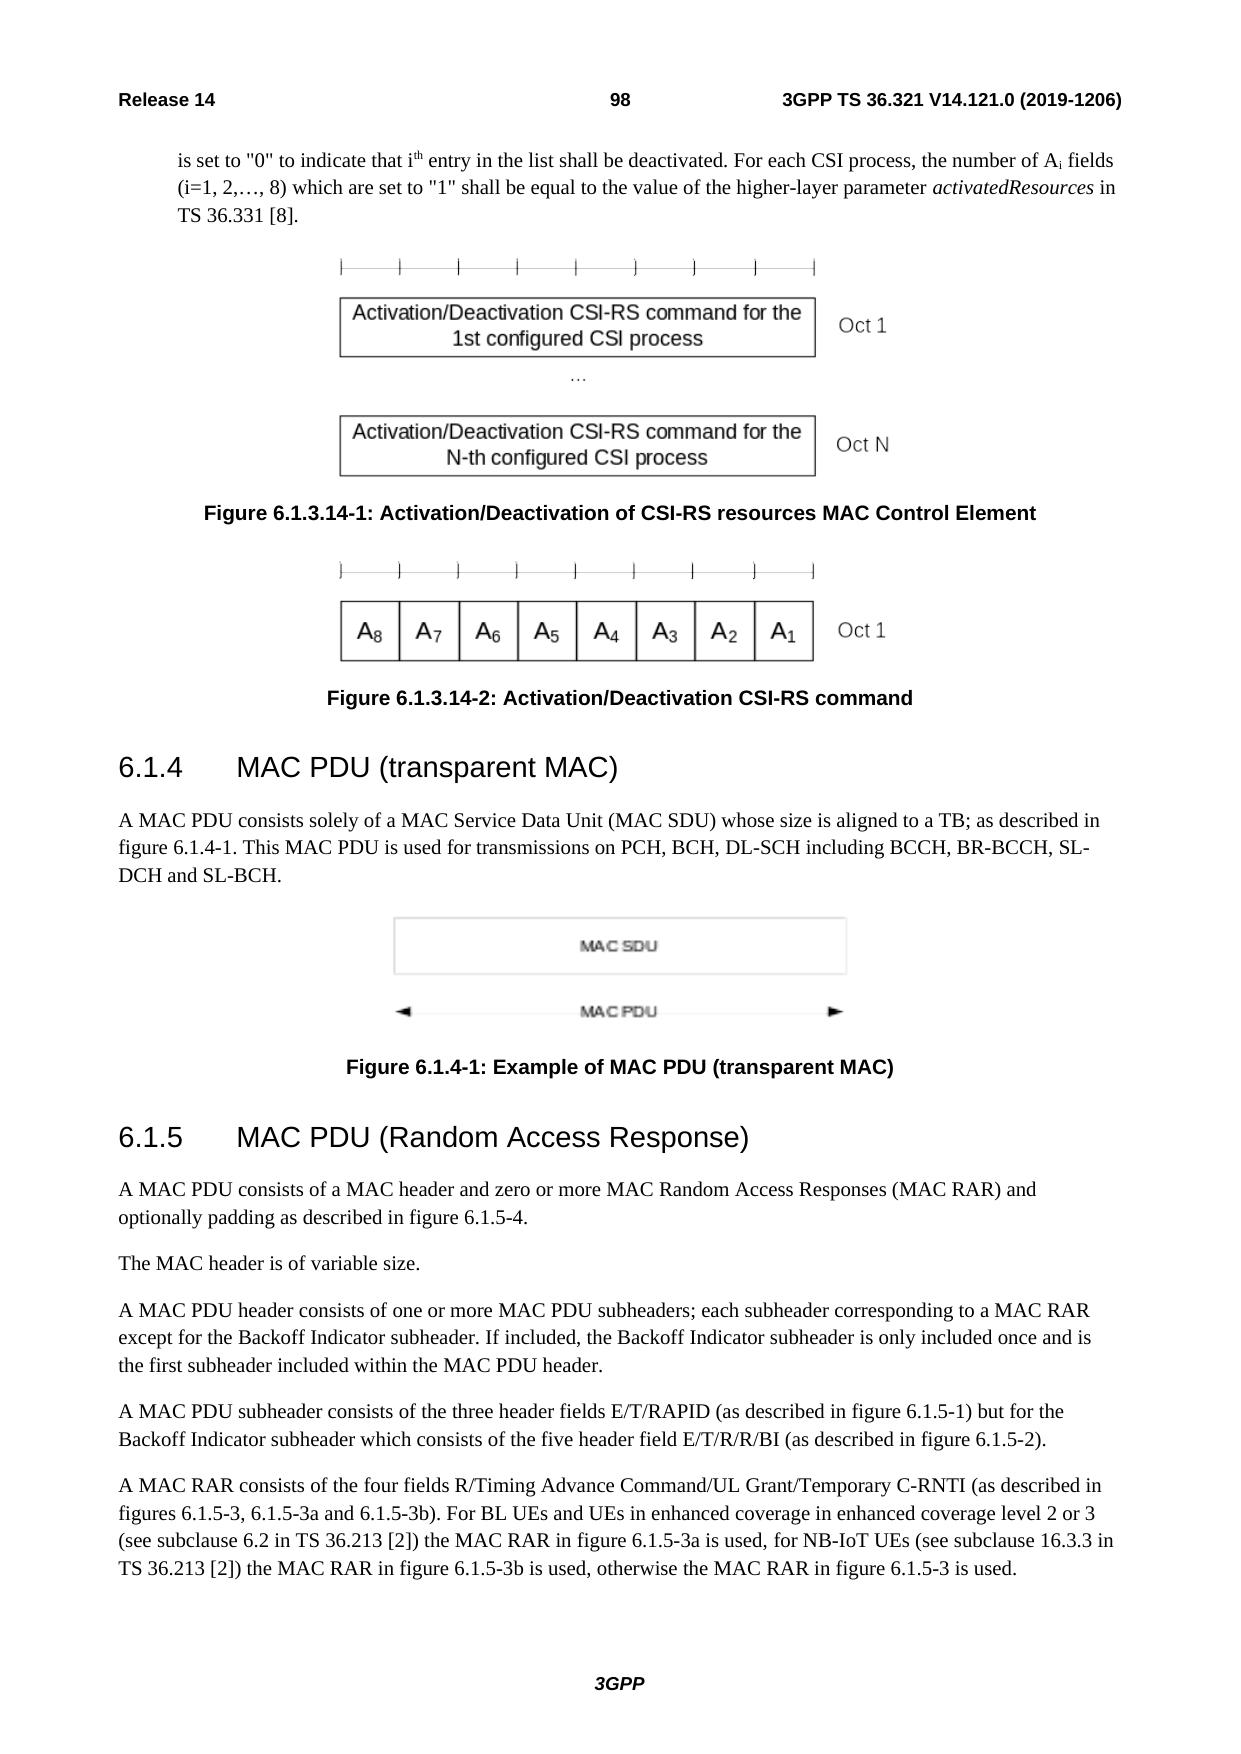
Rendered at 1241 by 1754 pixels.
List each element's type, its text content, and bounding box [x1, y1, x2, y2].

text A MAC PDU subheader consists of the three header fields E/T/RAPID (as described in figure 6.1.5-1) but for the Backoff Indicator subheader which consists of the five header field E/T/R/R/BI (as described in figure 6.1.5-2). [118, 1399, 1122, 1451]
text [148, 148, 1122, 227]
text The MAC header is of variable size. [118, 1251, 1122, 1275]
subtitle 6.1.5 MAC PDU (Random Access Response) [118, 1120, 1122, 1153]
text Figure 6.1.3.14-1: Activation/Deactivation of CSI-RS resources MAC Control Element [118, 501, 1122, 525]
text Figure 6.1.3.14-2: Activation/Deactivation CSI-RS command [118, 685, 1122, 709]
text Figure 6.1.4-1: Example of MAC PDU (transparent MAC) [118, 1055, 1122, 1079]
subtitle 6.1.4 MAC PDU (transparent MAC) [118, 750, 1122, 784]
text A MAC PDU consists of a MAC header and zero or more MAC Random Access Responses (MAC RAR) and optionally padding as described in figure 6.1.5-4. [118, 1177, 1122, 1229]
text A MAC RAR consists of the four fields R/Timing Advance Command/UL Grant/Temporary C-RNTI (as described in figures 6.1.5-3, 6.1.5-3a and 6.1.5-3b). For BL UEs and UEs in enhanced coverage in enhanced coverage level 2 or 3 (see subclause 6.2 in TS 36.213 [2]) the MAC RAR in figure 6.1.5-3a is used, for NB-IoT UEs (see subclause 16.3.3 in TS 36.213 [2]) the MAC RAR in figure 6.1.5-3b is used, otherwise the MAC RAR in figure 6.1.5-3 is used. [118, 1473, 1122, 1580]
text A MAC PDU header consists of one or more MAC PDU subheaders; each subheader corresponding to a MAC RAR except for the Backoff Indicator subheader. If included, the Backoff Indicator subheader is only included once and is the first subheader included within the MAC PDU header. [118, 1298, 1122, 1377]
text A MAC PDU consists solely of a MAC Service Data Unit (MAC SDU) whose size is aligned to a TB; as described in figure 6.1.4-1. This MAC PDU is used for transmissions on PCH, BCH, DL-SCH including BCCH, BR-BCCH, SL-DCH and SL-BCH. [118, 808, 1122, 887]
